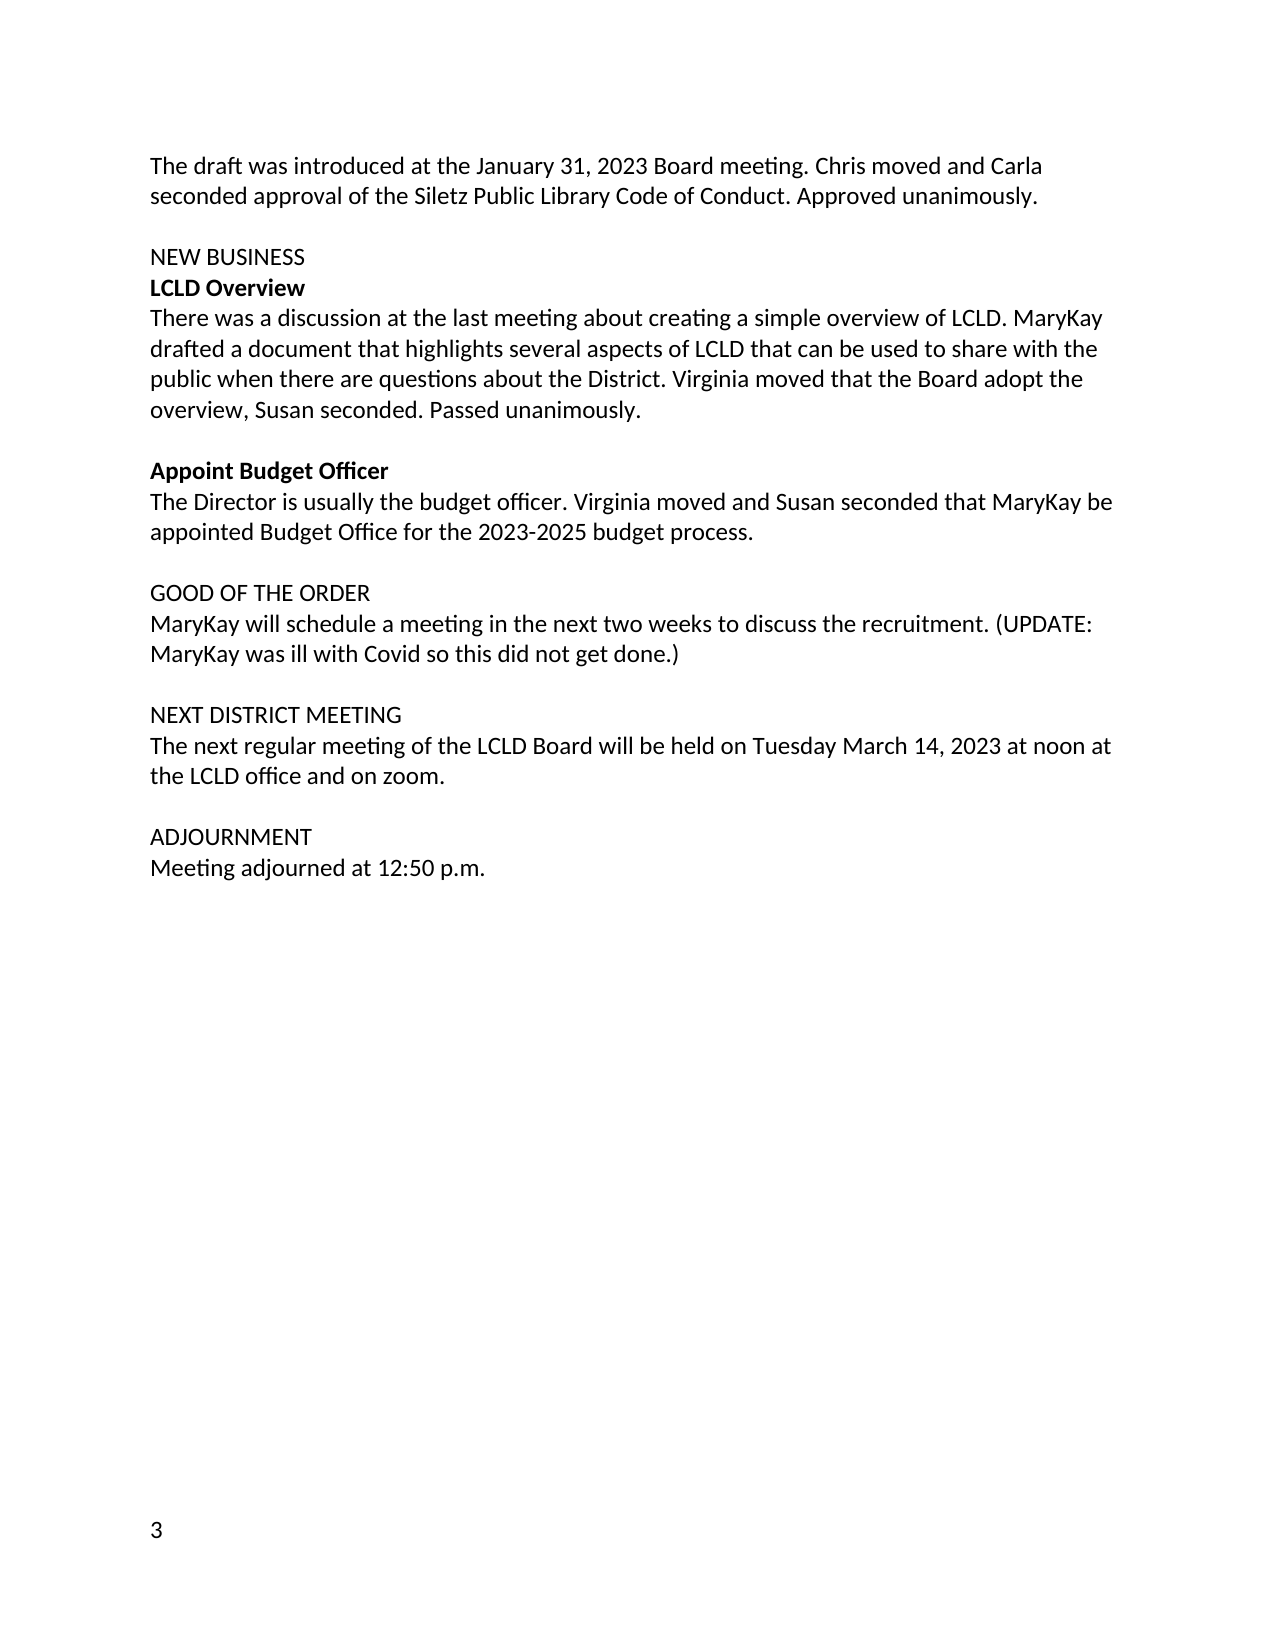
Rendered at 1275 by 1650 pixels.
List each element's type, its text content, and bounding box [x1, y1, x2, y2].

text NEW BUSINESS [150, 242, 1125, 272]
text The next regular meeting of the LCLD Board will be held on Tuesday March 14, 2023 at noon at the LCLD office and on zoom. [150, 730, 1125, 791]
text GOOD OF THE ORDER [150, 577, 1125, 608]
text NEXT DISTRICT MEETING [150, 699, 1125, 730]
text LCLD Overview [150, 272, 1125, 303]
text Appoint Budget Officer [150, 455, 1125, 486]
text There was a discussion at the last meeting about creating a simple overview of LCLD. MaryKay drafted a document that highlights several aspects of LCLD that can be used to share with the public when there are questions about the District. Virginia moved that the Board adopt the overview, Susan seconded. Passed unanimously. [150, 303, 1125, 425]
text Meeting adjourned at 12:50 p.m. [150, 852, 1125, 882]
text ADJOURNMENT [150, 821, 1125, 852]
text MaryKay will schedule a meeting in the next two weeks to discuss the recruitment. (UPDATE: MaryKay was ill with Covid so this did not get done.) [150, 608, 1125, 669]
text The Director is usually the budget officer. Virginia moved and Susan seconded that MaryKay be appointed Budget Office for the 2023-2025 budget process. [150, 486, 1125, 547]
text The draft was introduced at the January 31, 2023 Board meeting. Chris moved and Carla seconded approval of the Siletz Public Library Code of Conduct. Approved unanimously. [150, 150, 1125, 211]
